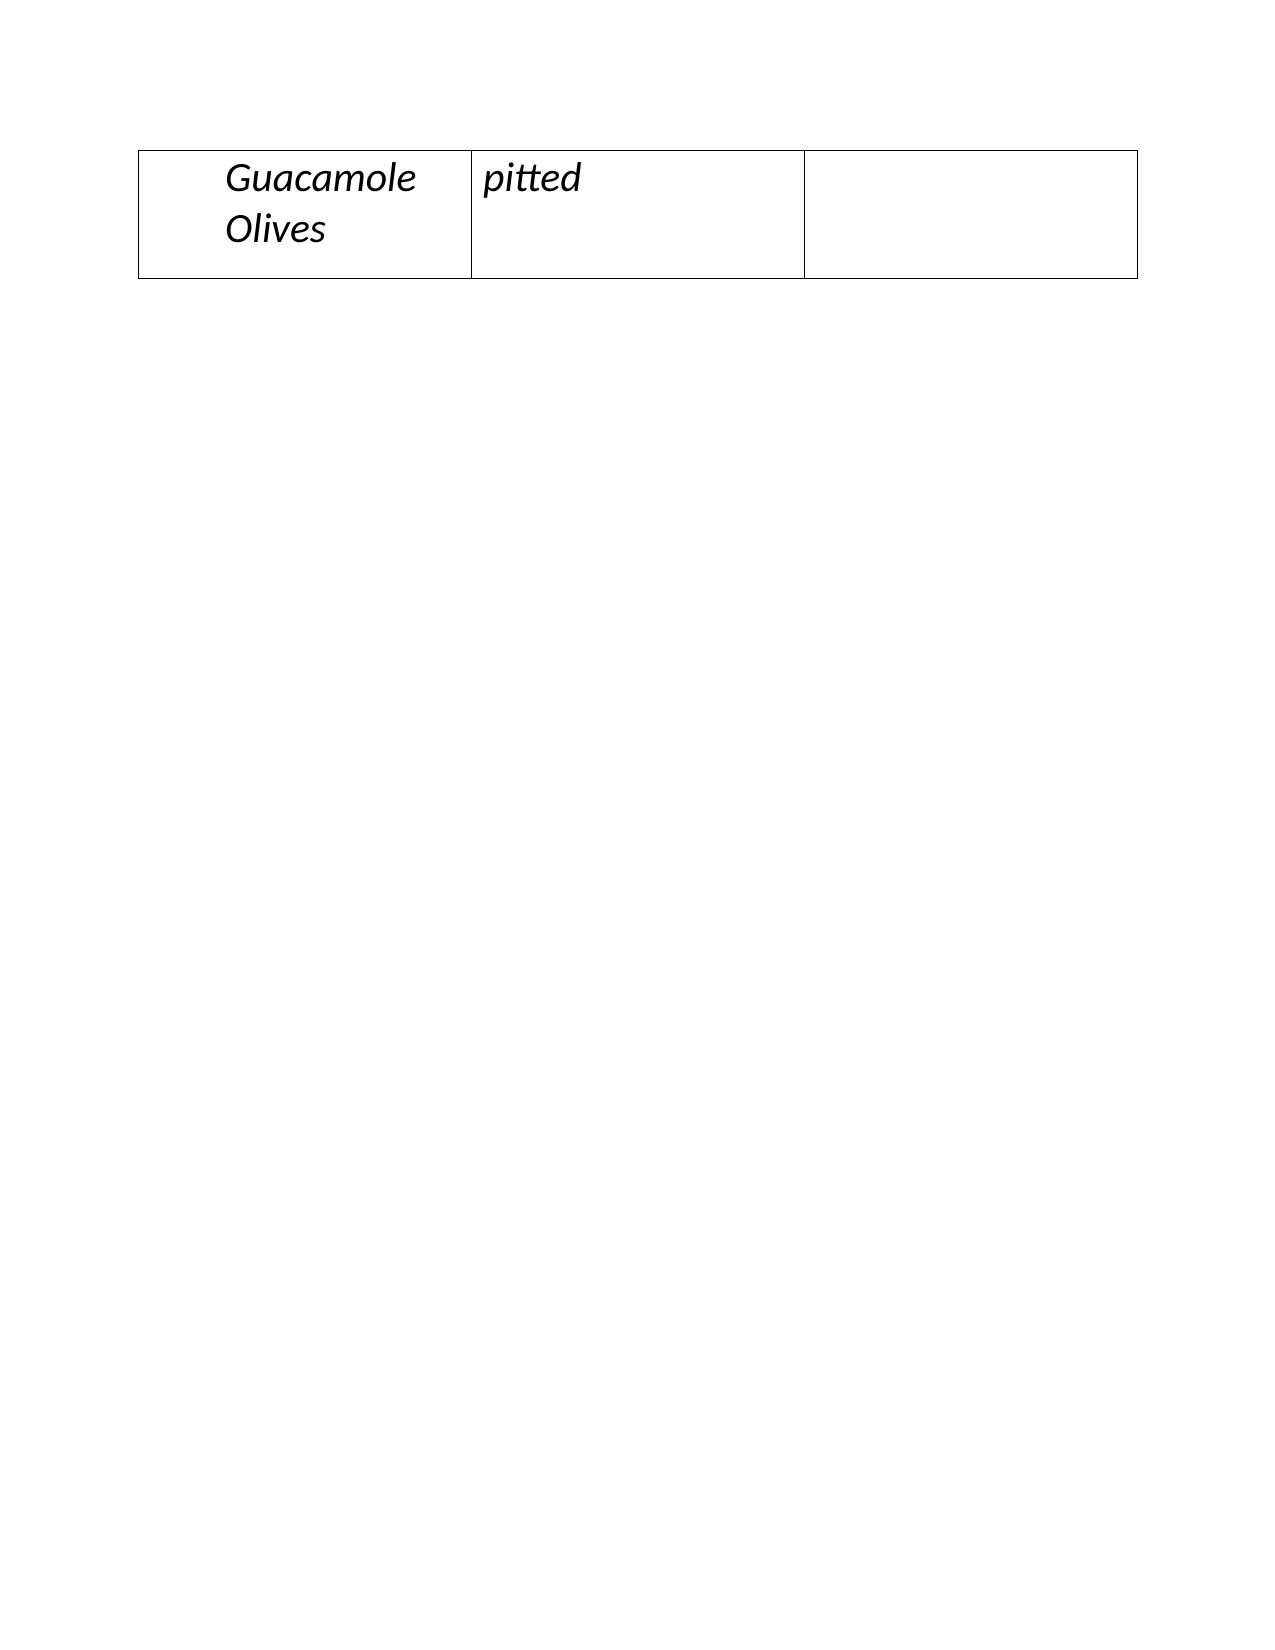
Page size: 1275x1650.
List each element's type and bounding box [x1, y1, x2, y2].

table_header [472, 151, 804, 278]
table_header [139, 151, 471, 278]
table_header [805, 151, 1137, 278]
